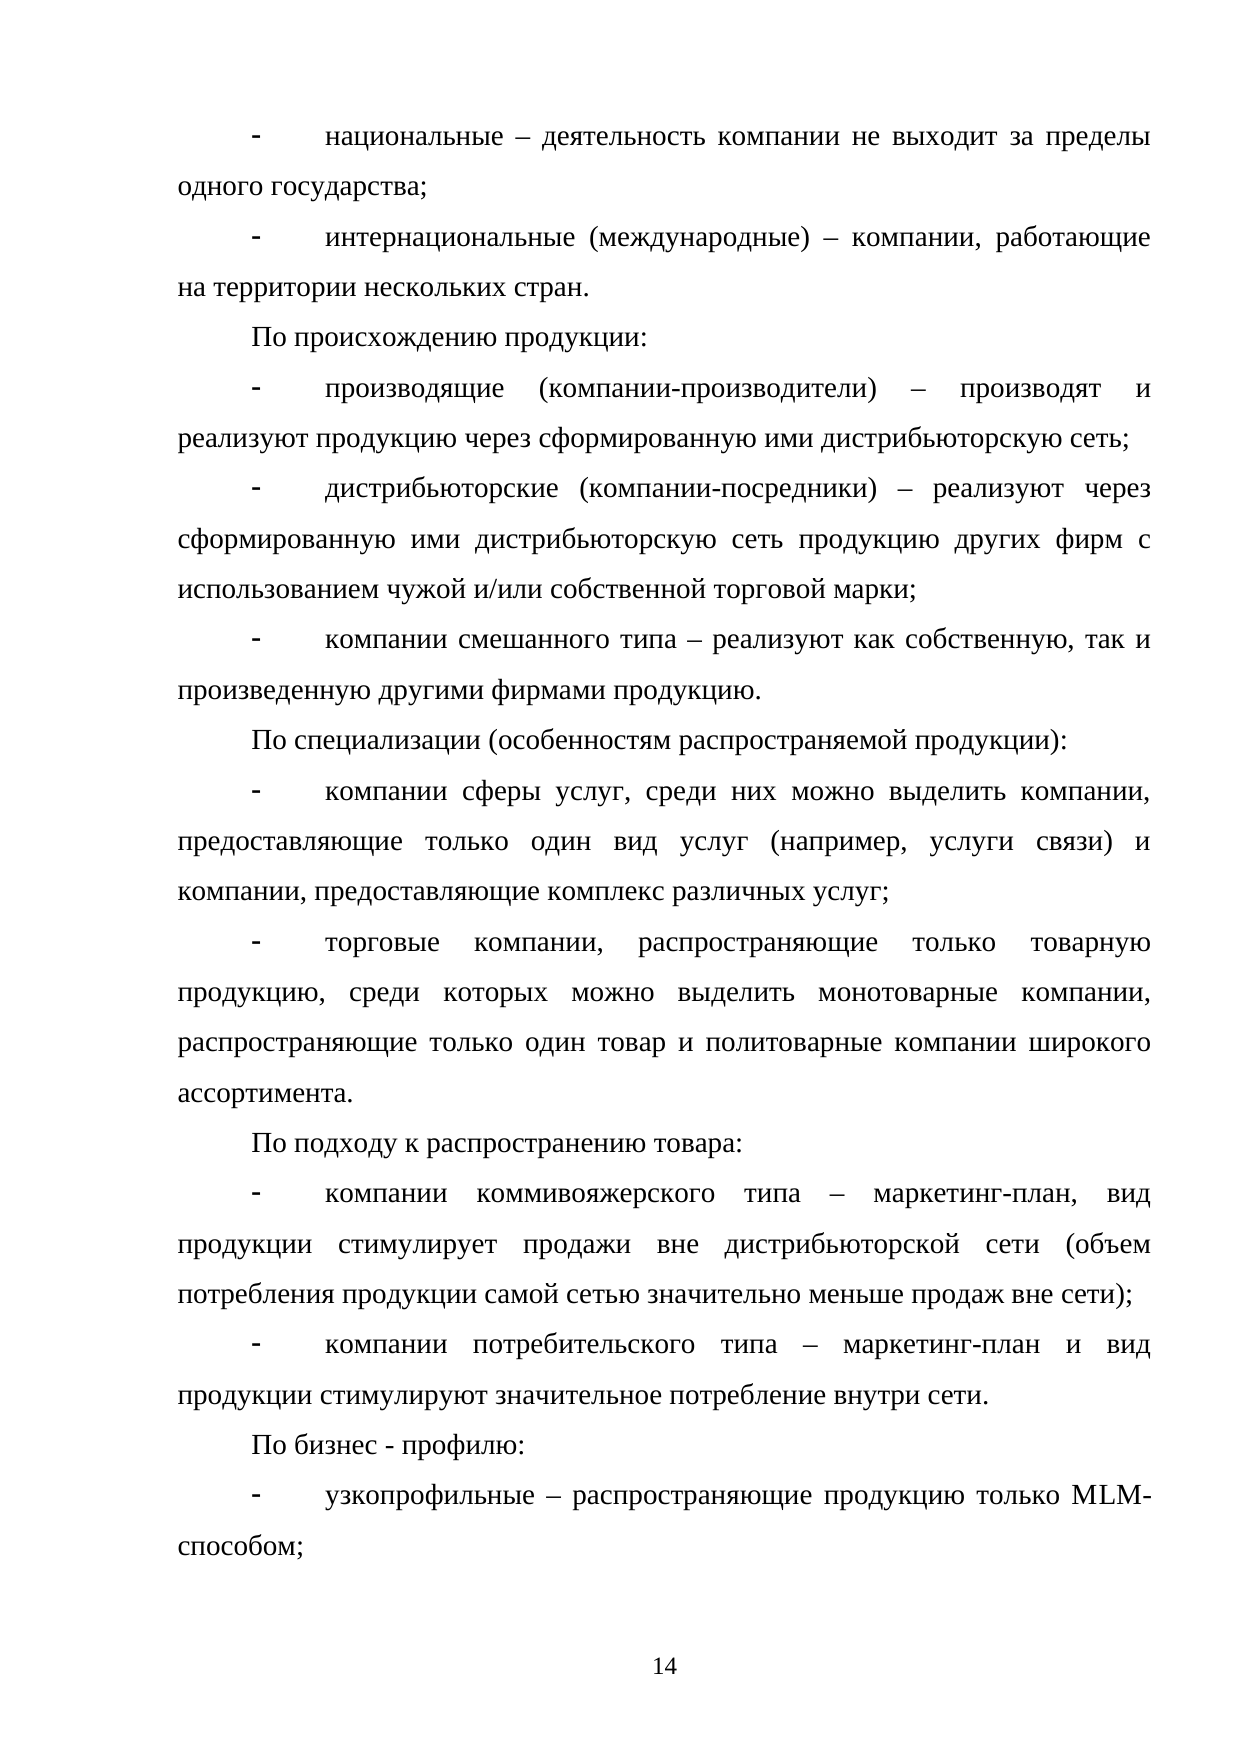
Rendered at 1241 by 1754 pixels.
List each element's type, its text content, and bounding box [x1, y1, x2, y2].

list дистрибьюторские (компании-посредники) – реализуют через сформированную ими дистрибьюторскую сеть продукцию других фирм с использованием чужой и/или собственной торговой марки; [177, 471, 1152, 605]
list компании потребительского типа – маркетинг-план и вид продукции стимулируют значительное потребление внутри сети. [177, 1326, 1152, 1410]
text По бизнес - профилю: [177, 1427, 1152, 1461]
text По происхождению продукции: [177, 319, 1152, 353]
list узкопрофильные – распространяющие продукцию только МLM-способом; [177, 1477, 1152, 1561]
text По специализации (особенностям распространяемой продукции): [177, 722, 1152, 756]
text По подходу к распространению товара: [177, 1125, 1152, 1159]
list компании сферы услуг, среди них можно выделить компании, предоставляющие только один вид услуг (например, услуги связи) и компании, предоставляющие комплекс различных услуг; [177, 773, 1152, 907]
list интернациональные (международные) – компании, работающие на территории нескольких стран. [177, 219, 1152, 303]
list торговые компании, распространяющие только товарную продукцию, среди которых можно выделить монотоварные компании, распространяющие только один товар и политоварные компании широкого ассортимента. [177, 924, 1152, 1108]
list компании смешанного типа – реализуют как собственную, так и произведенную другими фирмами продукцию. [177, 622, 1152, 706]
list национальные – деятельность компании не выходит за пределы одного государства; [177, 118, 1152, 202]
list производящие (компании-производители) – производят и реализуют продукцию через сформированную ими дистрибьюторскую сеть; [177, 370, 1152, 454]
list компании коммивояжерского типа – маркетинг-план, вид продукции стимулирует продажи вне дистрибьюторской сети (объем потребления продукции самой сетью значительно меньше продаж вне сети); [177, 1175, 1152, 1310]
